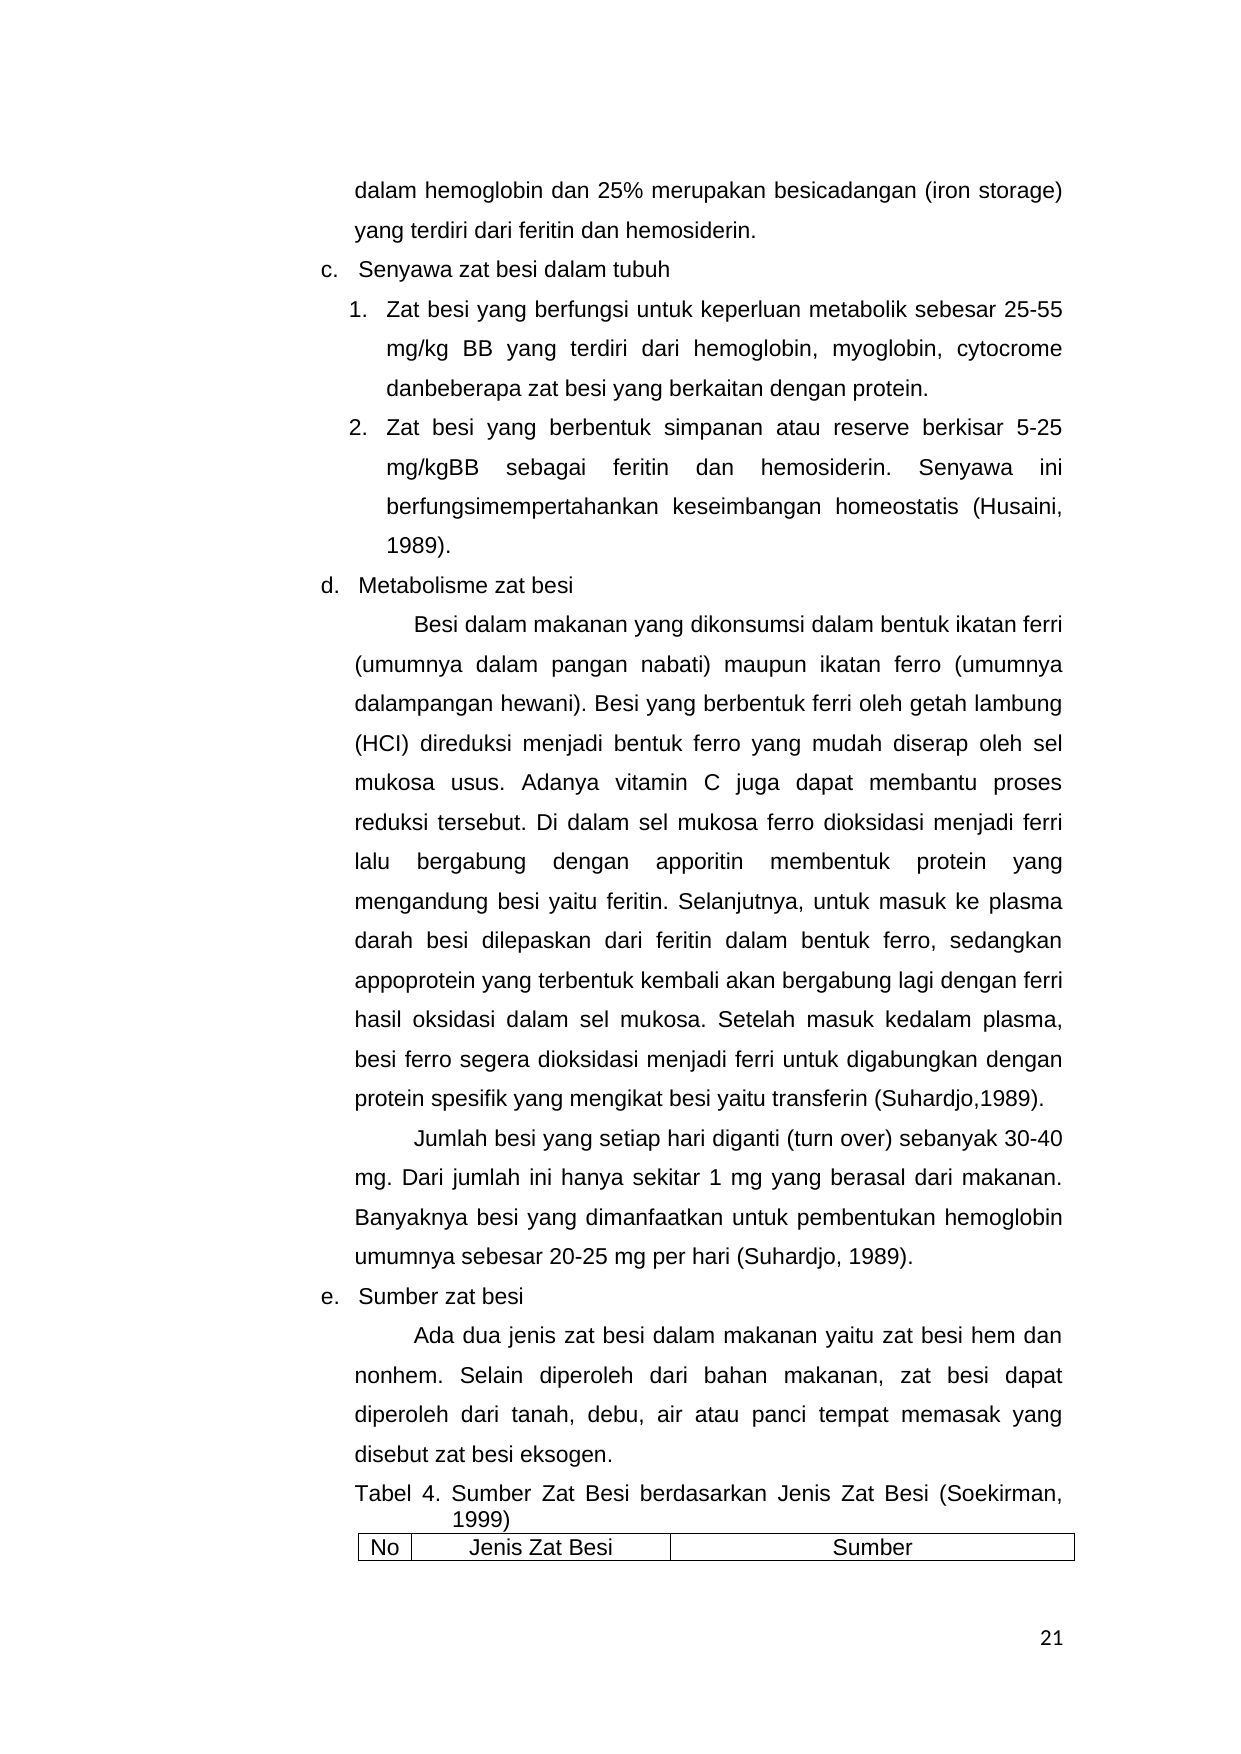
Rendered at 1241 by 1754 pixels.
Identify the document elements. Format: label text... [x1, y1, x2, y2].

list Besi dalam makanan yang dikonsumsi dalam bentuk ikatan ferri (umumnya dalam pangan nabati) maupun ikatan ferro (umumnya dalampangan hewani). Besi yang berbentuk ferri oleh getah lambung (HCI) direduksi menjadi bentuk ferro yang mudah diserap oleh sel mukosa usus. Adanya vitamin C juga dapat membantu proses reduksi tersebut. Di dalam sel mukosa ferro dioksidasi menjadi ferri lalu bergabung dengan apporitin membentuk protein yang mengandung besi yaitu feritin. Selanjutnya, untuk masuk ke plasma darah besi dilepaskan dari feritin dalam bentuk ferro, sedangkan appoprotein yang terbentuk kembali akan bergabung lagi dengan ferri hasil oksidasi dalam sel mukosa. Setelah masuk kedalam plasma, besi ferro segera dioksidasi menjadi ferri untuk digabungkan dengan protein spesifik yang mengikat besi yaitu transferin (Suhardjo,1989). [354, 611, 1063, 1112]
list Metabolisme zat besi [321, 572, 1063, 598]
table_header No [359, 1534, 411, 1560]
list Tabel 4. Sumber Zat Besi berdasarkan Jenis Zat Besi (Soekirman, 1999) [354, 1480, 1063, 1533]
list Sumber zat besi [321, 1283, 1063, 1309]
table_header Jenis Zat Besi [412, 1534, 670, 1560]
table_header Sumber [671, 1534, 1074, 1560]
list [354, 177, 1063, 243]
list Jumlah besi yang setiap hari diganti (turn over) sebanyak 30-40 mg. Dari jumlah ini hanya sekitar 1 mg yang berasal dari makanan. Banyaknya besi yang dimanfaatkan untuk pembentukan hemoglobin umumnya sebesar 20-25 mg per hari (Suhardjo, 1989). [354, 1125, 1063, 1269]
list Zat besi yang berbentuk simpanan atau reserve berkisar 5-25 mg/kgBB sebagai feritin dan hemosiderin. Senyawa ini berfungsimempertahankan keseimbangan homeostatis (Husaini, 1989). [349, 414, 1063, 559]
list Ada dua jenis zat besi dalam makanan yaitu zat besi hem dan nonhem. Selain diperoleh dari bahan makanan, zat besi dapat diperoleh dari tanah, debu, air atau panci tempat memasak yang disebut zat besi eksogen. [354, 1322, 1063, 1467]
list Senyawa zat besi dalam tubuh [321, 256, 1063, 282]
list Zat besi yang berfungsi untuk keperluan metabolik sebesar 25-55 mg/kg BB yang terdiri dari hemoglobin, myoglobin, cytocrome danbeberapa zat besi yang berkaitan dengan protein. [349, 296, 1063, 401]
